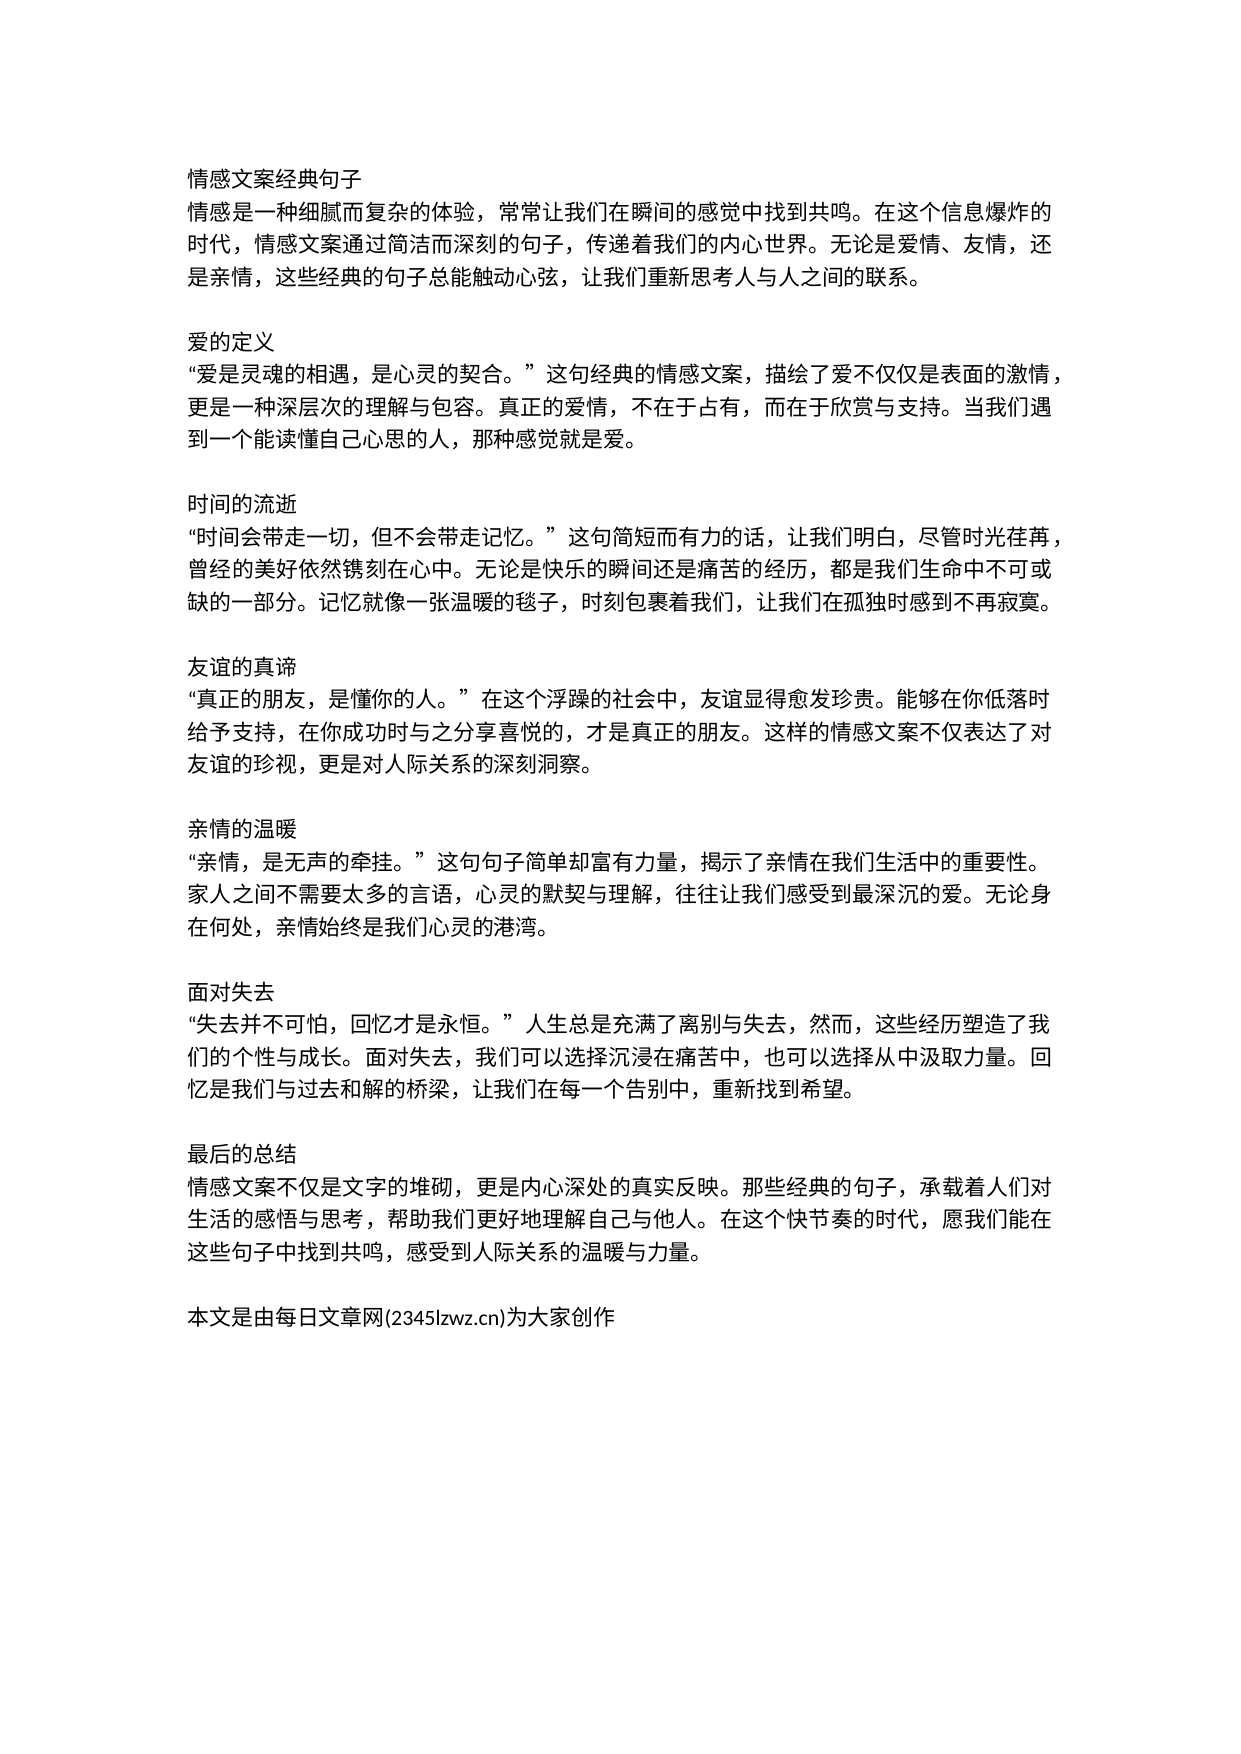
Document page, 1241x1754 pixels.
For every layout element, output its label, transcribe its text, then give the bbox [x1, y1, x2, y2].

text “亲情，是无声的牵挂。”这句句子简单却富有力量，揭示了亲情在我们生活中的重要性。家人之间不需要太多的言语，心灵的默契与理解，往往让我们感受到最深沉的爱。无论身在何处，亲情始终是我们心灵的港湾。 [187, 844, 1053, 942]
text 情感是一种细腻而复杂的体验，常常让我们在瞬间的感觉中找到共鸣。在这个信息爆炸的时代，情感文案通过简洁而深刻的句子，传递着我们的内心世界。无论是爱情、友情，还是亲情，这些经典的句子总能触动心弦，让我们重新思考人与人之间的联系。 [187, 194, 1053, 292]
text 爱的定义 [187, 324, 1053, 357]
text “时间会带走一切，但不会带走记忆。”这句简短而有力的话，让我们明白，尽管时光荏苒，曾经的美好依然镌刻在心中。无论是快乐的瞬间还是痛苦的经历，都是我们生命中不可或缺的一部分。记忆就像一张温暖的毯子，时刻包裹着我们，让我们在孤独时感到不再寂寞。 [187, 519, 1053, 617]
text 面对失去 [187, 974, 1053, 1007]
text 本文是由每日文章网(2345lzwz.cn)为大家创作 [187, 1299, 1053, 1332]
text 情感文案不仅是文字的堆砌，更是内心深处的真实反映。那些经典的句子，承载着人们对生活的感悟与思考，帮助我们更好地理解自己与他人。在这个快节奏的时代，愿我们能在这些句子中找到共鸣，感受到人际关系的温暖与力量。 [187, 1169, 1053, 1267]
text 情感文案经典句子 [187, 162, 1053, 194]
text “爱是灵魂的相遇，是心灵的契合。”这句经典的情感文案，描绘了爱不仅仅是表面的激情，更是一种深层次的理解与包容。真正的爱情，不在于占有，而在于欣赏与支持。当我们遇到一个能读懂自己心思的人，那种感觉就是爱。 [187, 357, 1053, 454]
text 友谊的真谛 [187, 649, 1053, 682]
text “真正的朋友，是懂你的人。”在这个浮躁的社会中，友谊显得愈发珍贵。能够在你低落时给予支持，在你成功时与之分享喜悦的，才是真正的朋友。这样的情感文案不仅表达了对友谊的珍视，更是对人际关系的深刻洞察。 [187, 682, 1053, 779]
text 亲情的温暖 [187, 812, 1053, 844]
text 最后的总结 [187, 1137, 1053, 1169]
text 时间的流逝 [187, 487, 1053, 519]
text “失去并不可怕，回忆才是永恒。”人生总是充满了离别与失去，然而，这些经历塑造了我们的个性与成长。面对失去，我们可以选择沉浸在痛苦中，也可以选择从中汲取力量。回忆是我们与过去和解的桥梁，让我们在每一个告别中，重新找到希望。 [187, 1007, 1053, 1104]
